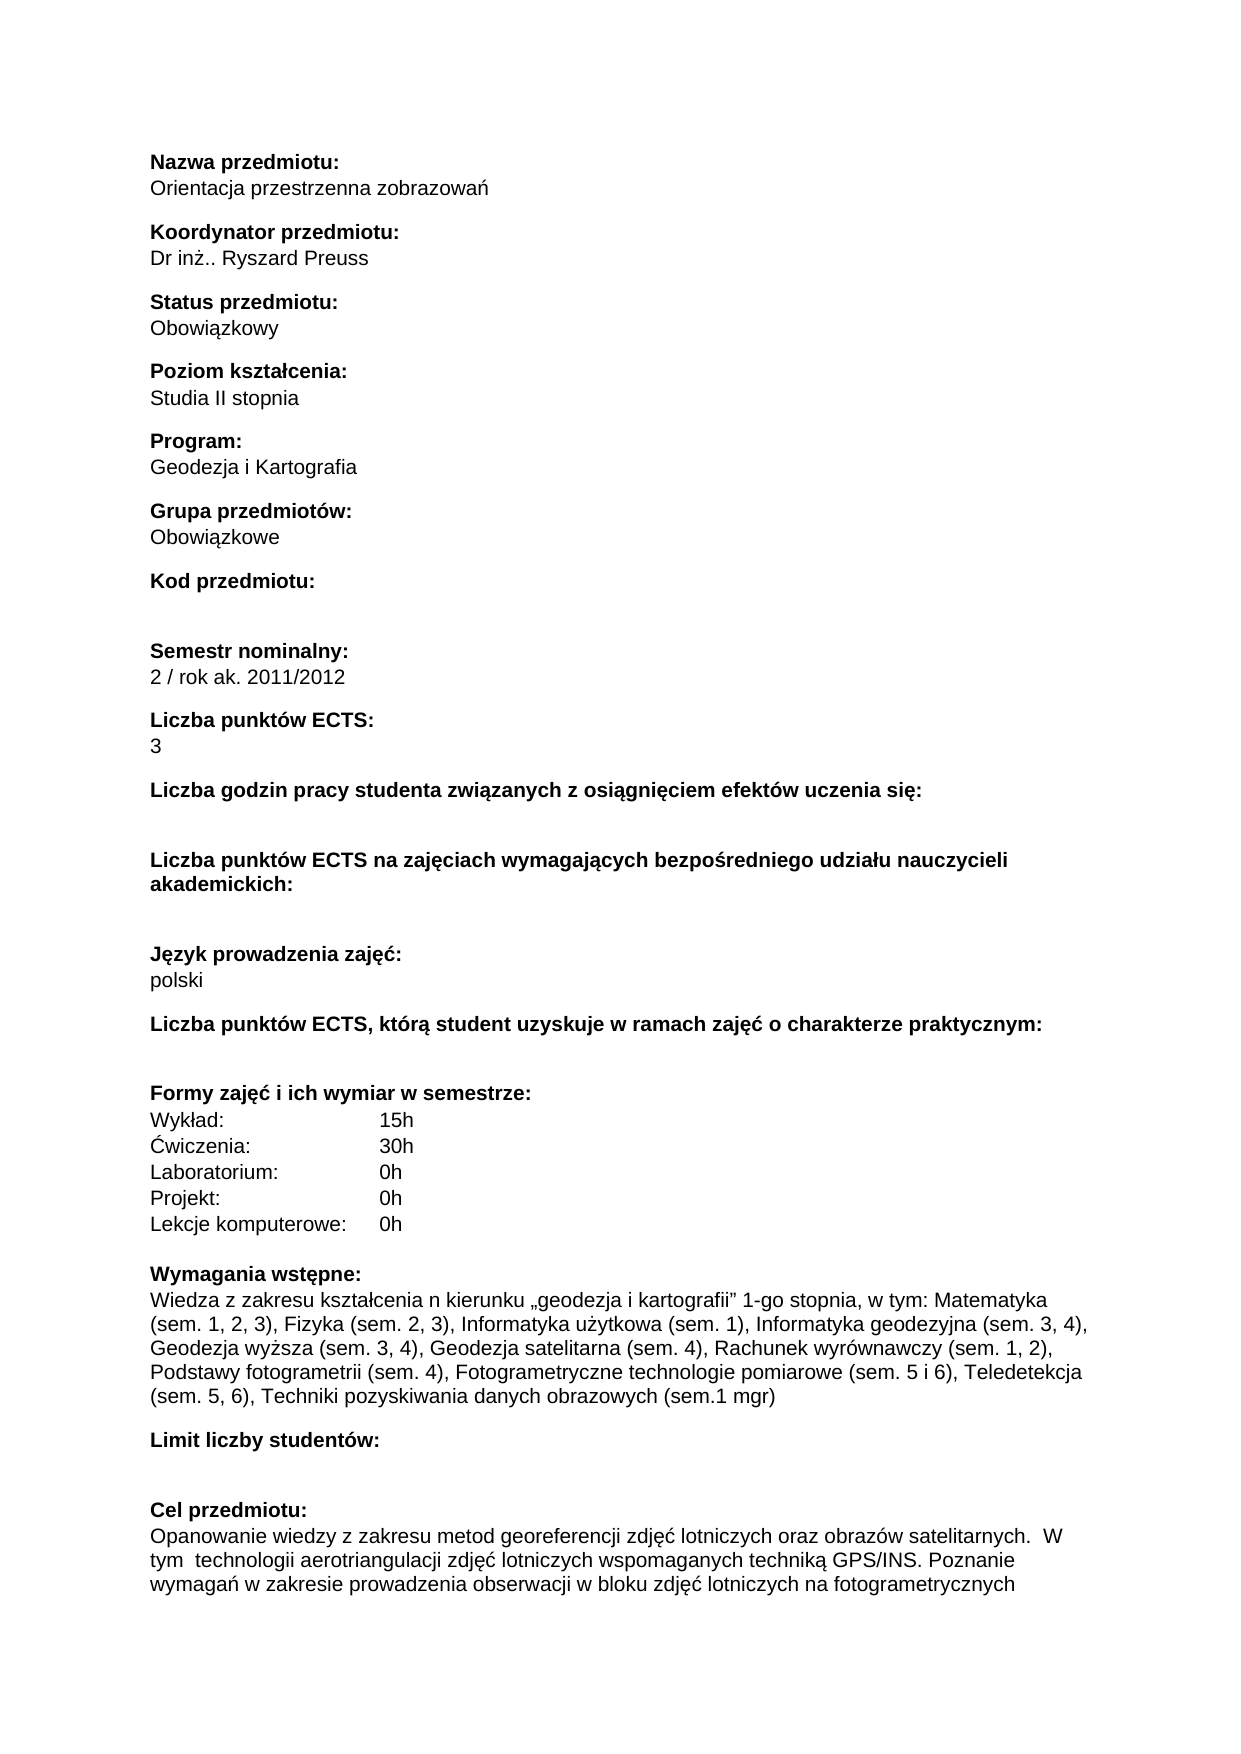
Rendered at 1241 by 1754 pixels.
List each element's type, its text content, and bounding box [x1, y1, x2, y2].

text Formy zajęć i ich wymiar w semestrze: [150, 1081, 1090, 1105]
text Program: [150, 429, 1090, 453]
text Grupa przedmiotów: [150, 499, 1090, 523]
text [150, 1523, 1090, 1595]
text Liczba punktów ECTS na zajęciach wymagających bezpośredniego udziału nauczycieli akademickich: [150, 848, 1090, 896]
table_cell Projekt: [140, 1186, 367, 1210]
text Cel przedmiotu: [150, 1497, 1090, 1521]
text Dr inż.. Ryszard Preuss [150, 246, 1090, 270]
text Geodezja i Kartografia [150, 455, 1090, 479]
text Obowiązkowe [150, 525, 1090, 549]
table_cell Lekcje komputerowe: [140, 1212, 367, 1236]
text Liczba punktów ECTS, którą student uzyskuje w ramach zajęć o charakterze praktycznym: [150, 1011, 1090, 1035]
text 3 [150, 734, 1090, 758]
table_cell 0h [369, 1158, 597, 1184]
text Studia II stopnia [150, 385, 1090, 409]
text Liczba godzin pracy studenta związanych z osiągnięciem efektów uczenia się: [150, 778, 1090, 802]
text Koordynator przedmiotu: [150, 220, 1090, 244]
text Semestr nominalny: [150, 638, 1090, 662]
table_cell 30h [369, 1132, 597, 1158]
text Język prowadzenia zajęć: [150, 942, 1090, 966]
text Obowiązkowy [150, 316, 1090, 339]
table_cell 0h [369, 1210, 597, 1236]
table_cell Ćwiczenia: [140, 1134, 367, 1158]
table_header 15h [369, 1108, 597, 1132]
text Wymagania wstępne: [150, 1262, 1090, 1286]
text Limit liczby studentów: [150, 1428, 1090, 1452]
text Nazwa przedmiotu: [150, 150, 1090, 174]
text polski [150, 968, 1090, 992]
text Poziom kształcenia: [150, 359, 1090, 383]
text Liczba punktów ECTS: [150, 708, 1090, 732]
text Kod przedmiotu: [150, 569, 1090, 593]
table_cell Laboratorium: [140, 1160, 367, 1184]
text Status przedmiotu: [150, 289, 1090, 313]
table_header Wykład: [140, 1108, 367, 1132]
table_cell 0h [369, 1184, 597, 1210]
text Wiedza z zakresu kształcenia n kierunku „geodezja i kartografii” 1-go stopnia, w tym: Matematyka (sem. 1, 2, 3), Fizyka (sem. 2, 3), Informatyka użytkowa (sem. 1), Informatyka geodezyjna (sem. 3, 4), Geodezja wyższa (sem. 3, 4), Geodezja satelitarna (sem. 4), Rachunek wyrównawczy (sem. 1, 2), Podstawy fotogrametrii (sem. 4), Fotogrametryczne technologie pomiarowe (sem. 5 i 6), Teledetekcja (sem. 5, 6), Techniki pozyskiwania danych obrazowych (sem.1 mgr) [150, 1288, 1090, 1408]
text Orientacja przestrzenna zobrazowań [150, 176, 1090, 200]
text 2 / rok ak. 2011/2012 [150, 664, 1090, 688]
